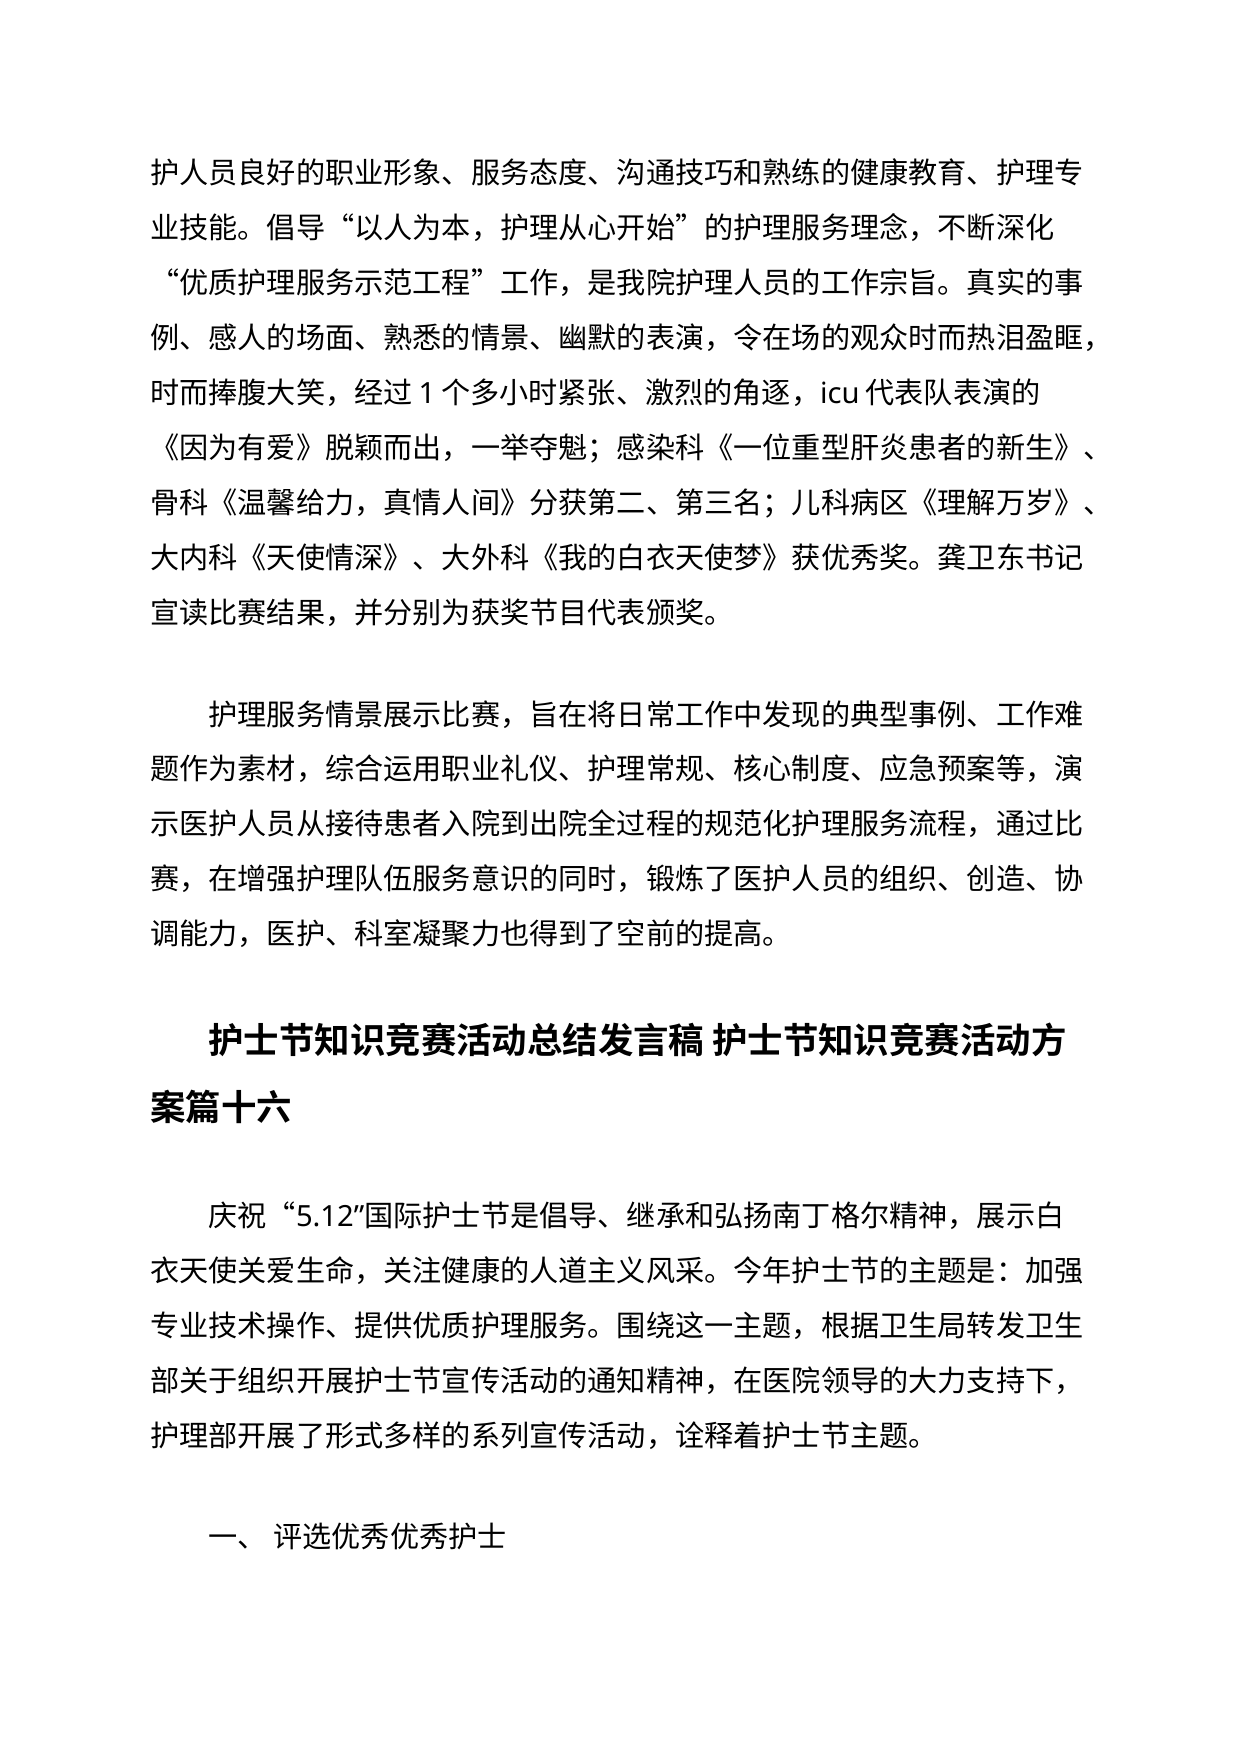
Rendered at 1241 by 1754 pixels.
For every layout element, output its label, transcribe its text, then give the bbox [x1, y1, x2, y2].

text 护士节知识竞赛活动总结发言稿 护士节知识竞赛活动方案篇十六 [150, 1012, 1090, 1130]
text 庆祝“5.12”国际护士节是倡导、继承和弘扬南丁格尔精神，展示白衣天使关爱生命，关注健康的人道主义风采。今年护士节的主题是：加强专业技术操作、提供优质护理服务。围绕这一主题，根据卫生局转发卫生部关于组织开展护士节宣传活动的通知精神，在医院领导的大力支持下，护理部开展了形式多样的系列宣传活动，诠释着护士节主题。 [150, 1192, 1090, 1454]
text 一、 评选优秀优秀护士 [150, 1514, 1090, 1556]
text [150, 150, 1090, 632]
text 护理服务情景展示比赛，旨在将日常工作中发现的典型事例、工作难题作为素材，综合运用职业礼仪、护理常规、核心制度、应急预案等，演示医护人员从接待患者入院到出院全过程的规范化护理服务流程，通过比赛，在增强护理队伍服务意识的同时，锻炼了医护人员的组织、创造、协调能力，医护、科室凝聚力也得到了空前的提高。 [150, 691, 1090, 953]
